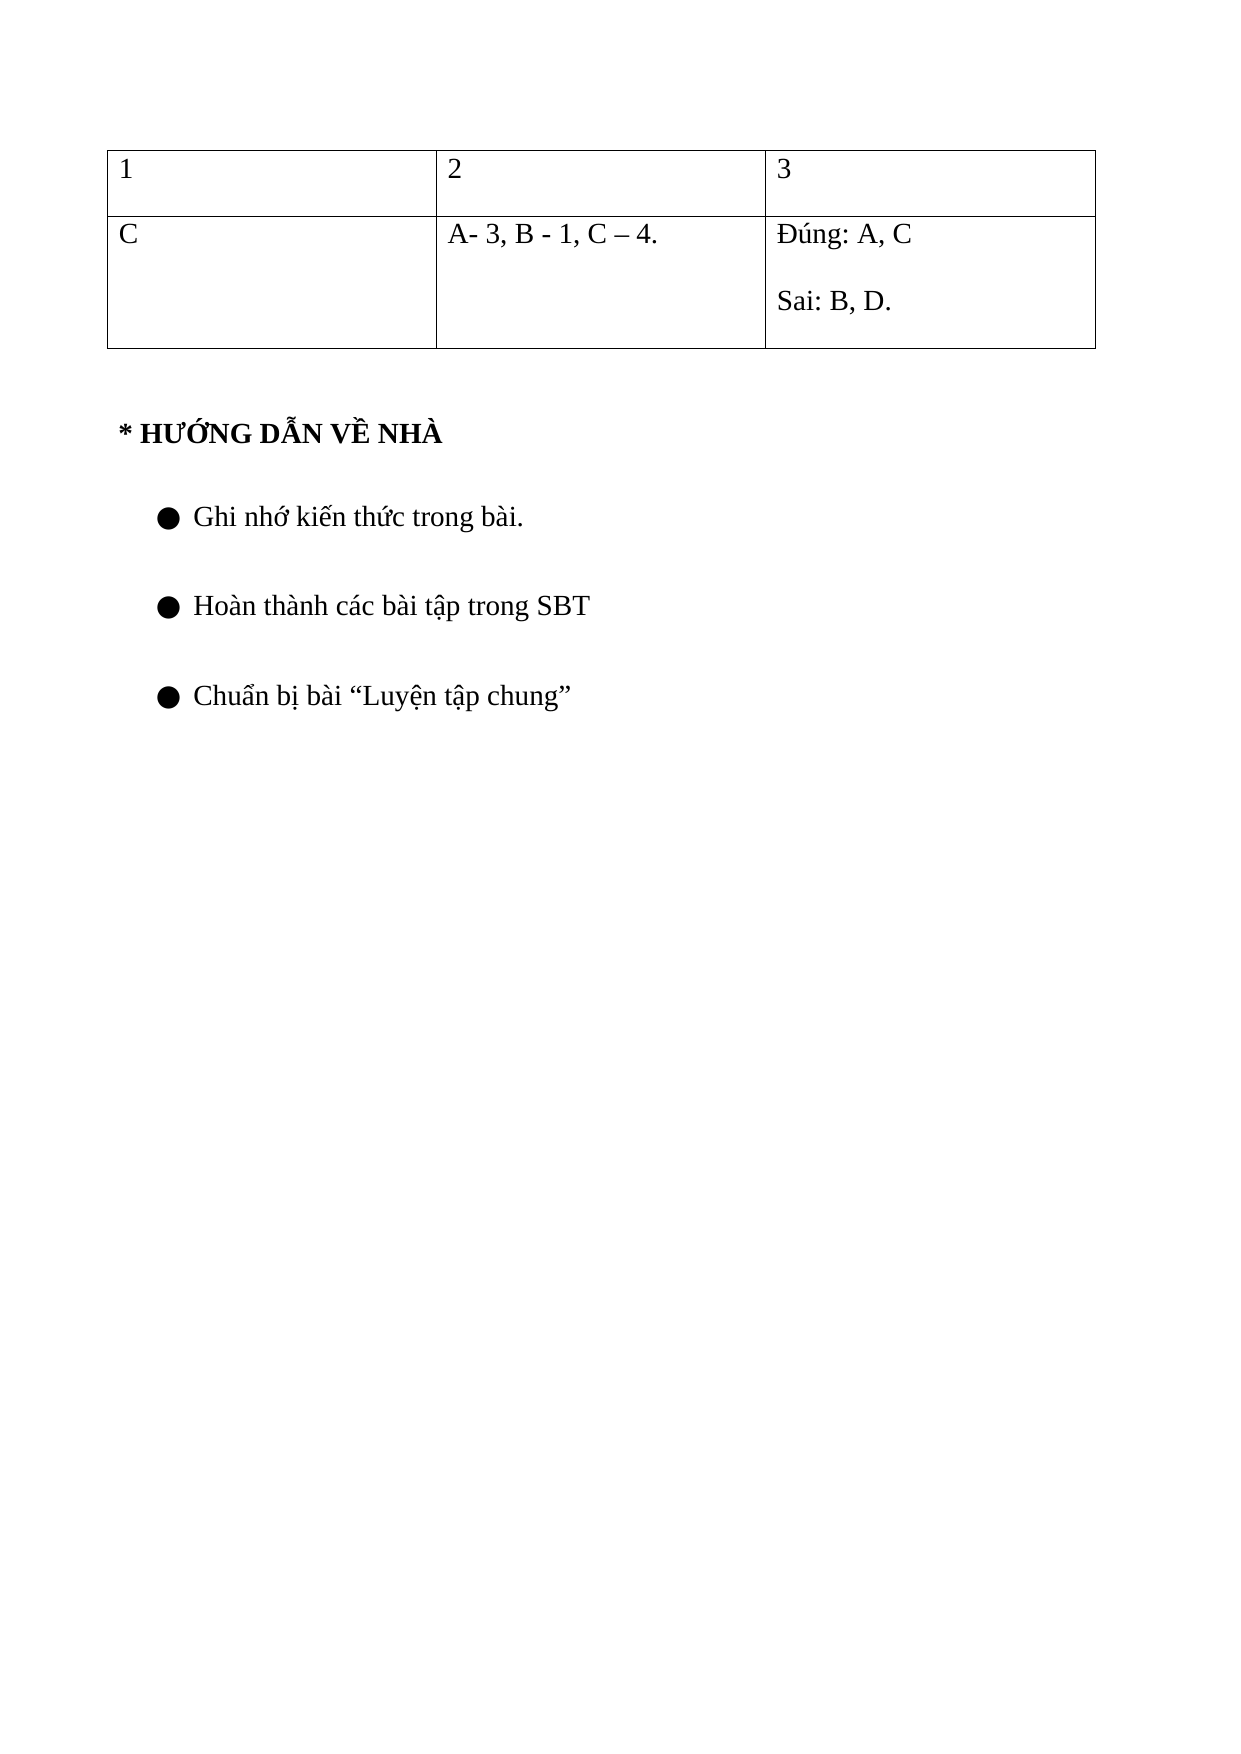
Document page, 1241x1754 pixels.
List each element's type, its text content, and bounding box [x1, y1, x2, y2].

list Hoàn thành các bài tập trong SBT [156, 573, 1107, 632]
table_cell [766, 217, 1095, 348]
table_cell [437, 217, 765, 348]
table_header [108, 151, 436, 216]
list Ghi nhớ kiến thức trong bài. [156, 483, 1107, 543]
list Chuẩn bị bài “Luyện tập chung” [156, 662, 1107, 722]
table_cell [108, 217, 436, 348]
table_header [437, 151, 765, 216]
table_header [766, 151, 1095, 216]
text * HƯỚNG DẪN VỀ NHÀ [118, 416, 1107, 449]
